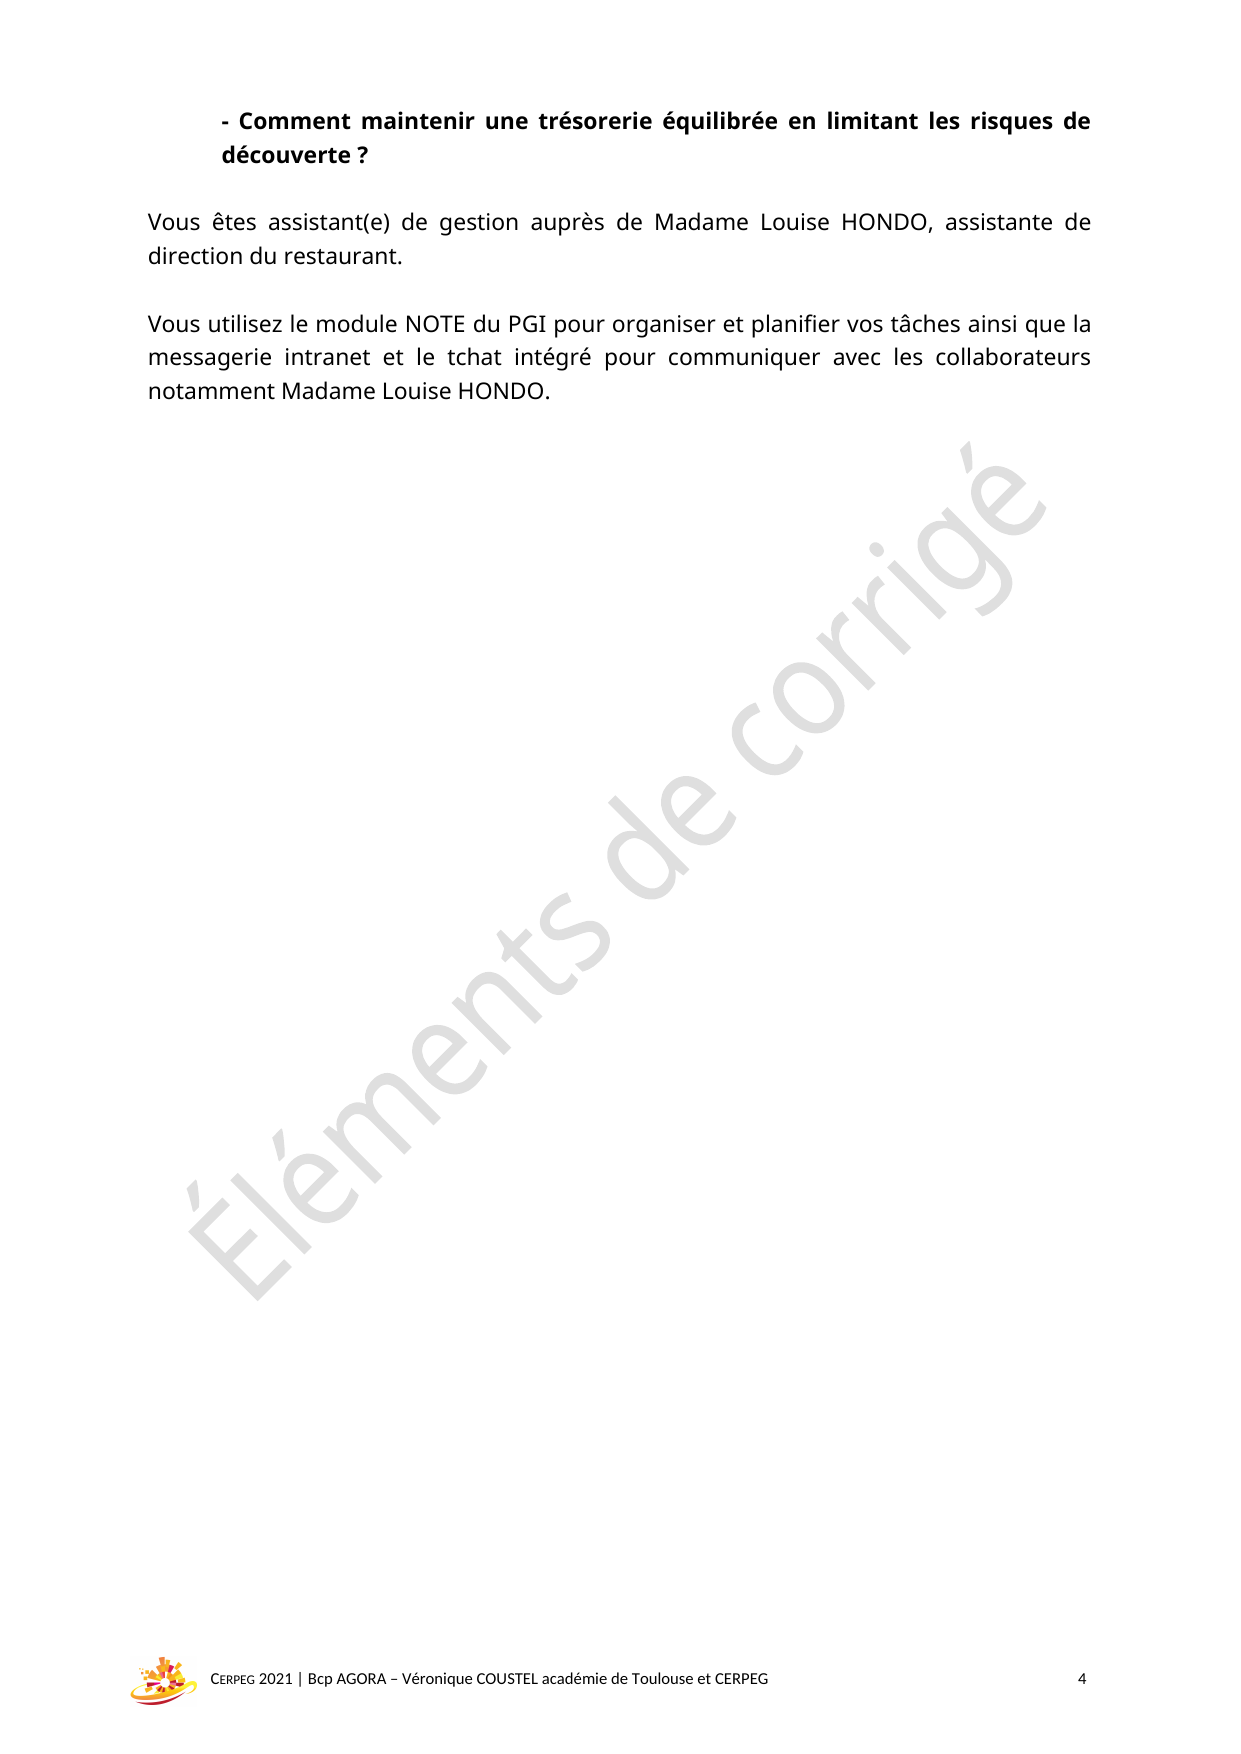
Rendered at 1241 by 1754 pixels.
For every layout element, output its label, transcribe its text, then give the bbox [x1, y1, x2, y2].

text Vous utilisez le module NOTE du PGI pour organiser et planifier vos tâches ainsi que la messagerie intranet et le tchat intégré pour communiquer avec les collaborateurs notamment Madame Louise HONDO. [148, 307, 1093, 406]
picture [130, 1656, 198, 1707]
text Vous êtes assistant(e) de gestion auprès de Madame Louise HONDO, assistante de direction du restaurant. [148, 206, 1093, 271]
text - Comment maintenir une trésorerie équilibrée en limitant les risques de découverte ? [221, 105, 1093, 170]
